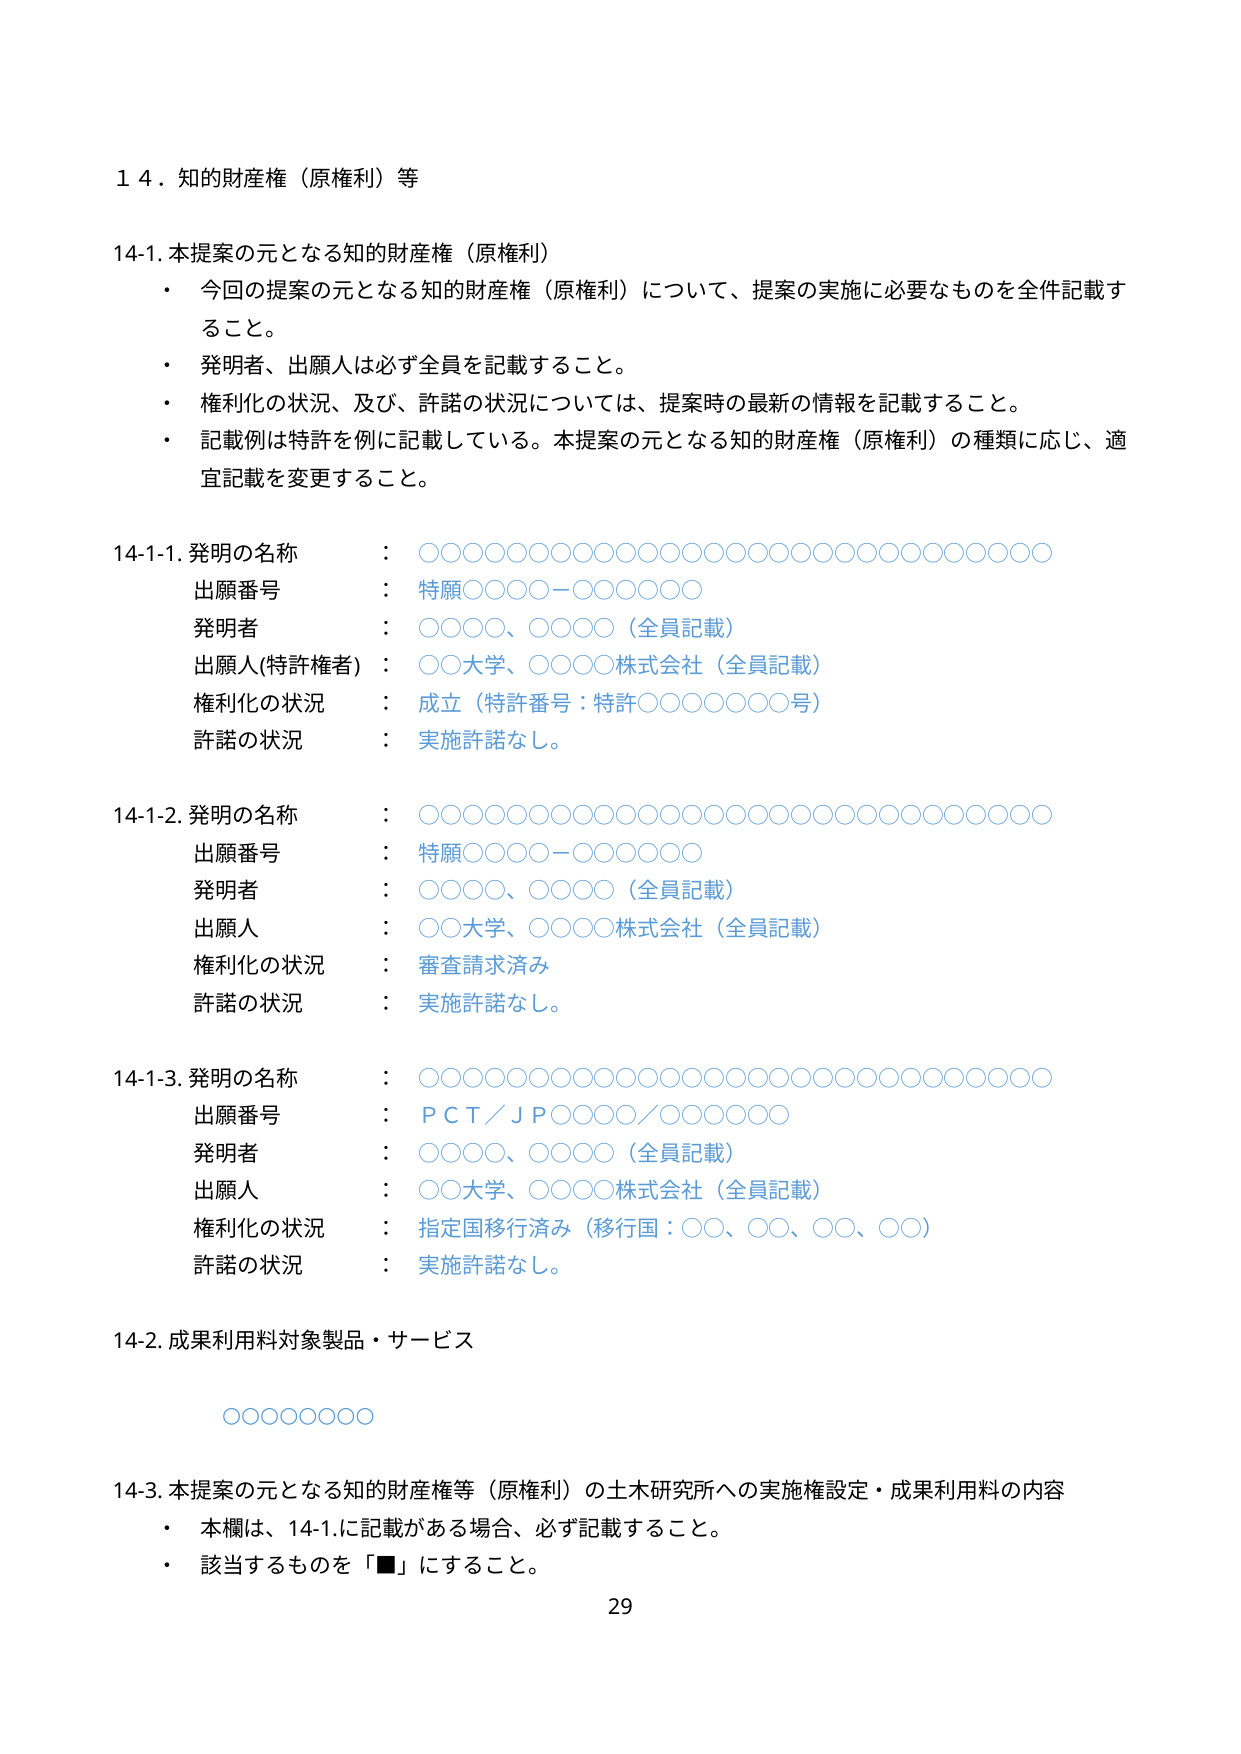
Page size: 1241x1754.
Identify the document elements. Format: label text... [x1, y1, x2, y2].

text 出願人 ： ○○大学、○○○○株式会社（全員記載） [112, 908, 1128, 946]
list 記載例は特許を例に記載している。本提案の元となる知的財産権（原権利）の種類に応じ、適宜記載を変更すること。 [156, 421, 1128, 496]
text 14-1-3. 発明の名称 ： ○○○○○○○○○○○○○○○○○○○○○○○○○○○○○ [112, 1058, 1128, 1096]
text １４．知的財産権（原権利）等 [112, 158, 1128, 196]
text 出願番号 ： 特願○○○○－○○○○○○ [112, 833, 1128, 871]
text 出願番号 ： 特願○○○○－○○○○○○ [112, 571, 1128, 608]
text 権利化の状況 ： 指定国移行済み（移行国：○○、○○、○○、○○） [112, 1208, 1128, 1246]
list 発明者、出願人は必ず全員を記載すること。 [156, 346, 1128, 383]
text 許諾の状況 ： 実施許諾なし。 [112, 721, 1128, 758]
list 権利化の状況、及び、許諾の状況については、提案時の最新の情報を記載すること。 [156, 383, 1128, 421]
text 許諾の状況 ： 実施許諾なし。 [112, 983, 1128, 1021]
text 14-3. 本提案の元となる知的財産権等（原権利）の土木研究所への実施権設定・成果利用料の内容 [112, 1471, 1128, 1508]
list 今回の提案の元となる知的財産権（原権利）について、提案の実施に必要なものを全件記載すること。 [156, 271, 1128, 346]
text ○○○○○○○○ [178, 1396, 1128, 1433]
text 14-1-1. 発明の名称 ： ○○○○○○○○○○○○○○○○○○○○○○○○○○○○○ [112, 533, 1128, 571]
text 権利化の状況 ： 審査請求済み [112, 946, 1128, 983]
text 14-1-2. 発明の名称 ： ○○○○○○○○○○○○○○○○○○○○○○○○○○○○○ [112, 796, 1128, 833]
text 出願人(特許権者) ： ○○大学、○○○○株式会社（全員記載） [112, 646, 1128, 683]
text 出願人 ： ○○大学、○○○○株式会社（全員記載） [112, 1171, 1128, 1208]
text 14-2. 成果利用料対象製品・サービス [112, 1321, 1128, 1358]
text 発明者 ： ○○○○、○○○○（全員記載） [112, 1133, 1128, 1171]
text 発明者 ： ○○○○、○○○○（全員記載） [112, 608, 1128, 646]
list 本欄は、14-1.に記載がある場合、必ず記載すること。 [156, 1508, 1128, 1546]
text 出願番号 ： ＰＣＴ／ＪＰ○○○○／○○○○○○ [112, 1096, 1128, 1133]
list 該当するものを「■」にすること。 [156, 1546, 1128, 1583]
text 14-1. 本提案の元となる知的財産権（原権利） [112, 233, 1128, 271]
text 許諾の状況 ： 実施許諾なし。 [112, 1246, 1128, 1283]
text 権利化の状況 ： 成立（特許番号：特許○○○○○○○号） [112, 683, 1128, 721]
text 発明者 ： ○○○○、○○○○（全員記載） [112, 871, 1128, 908]
